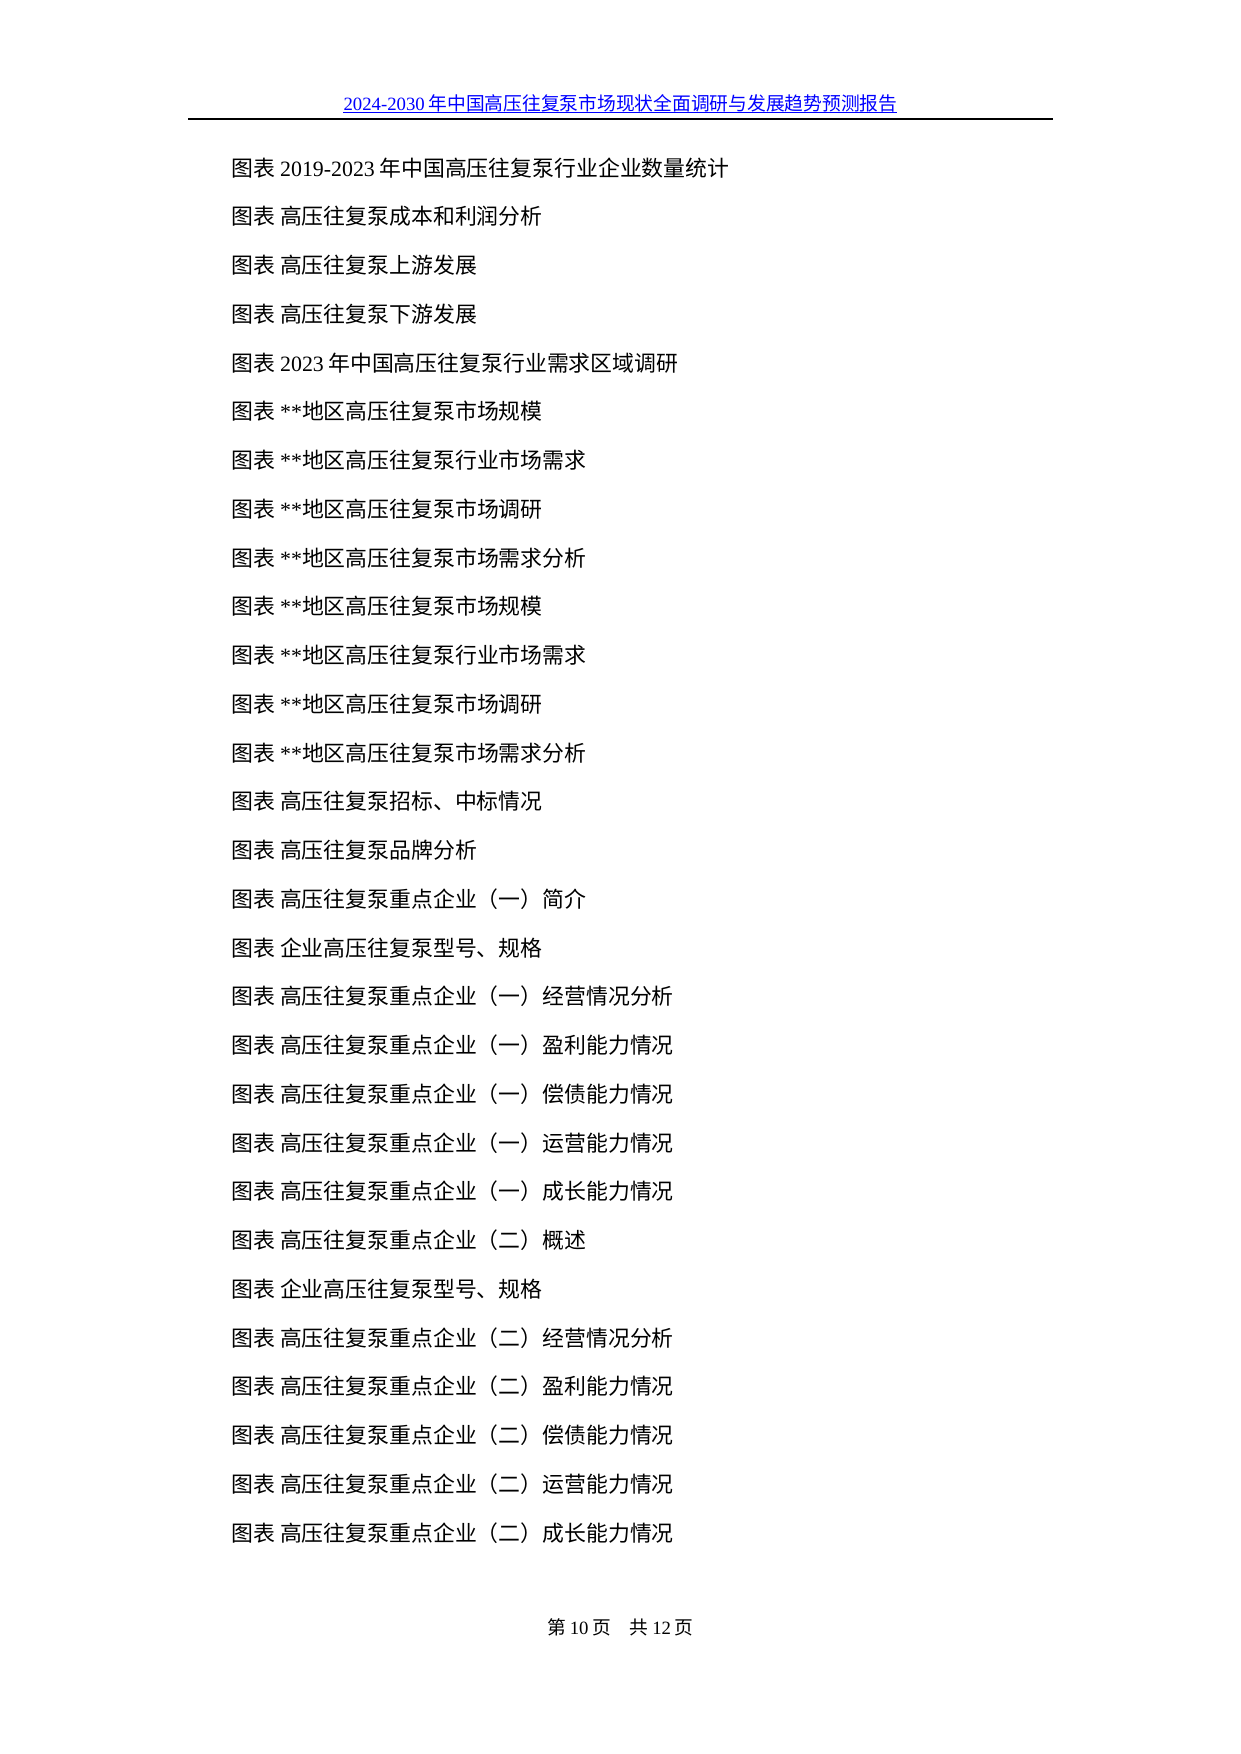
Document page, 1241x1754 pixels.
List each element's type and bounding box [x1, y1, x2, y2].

text [187, 150, 1053, 1548]
